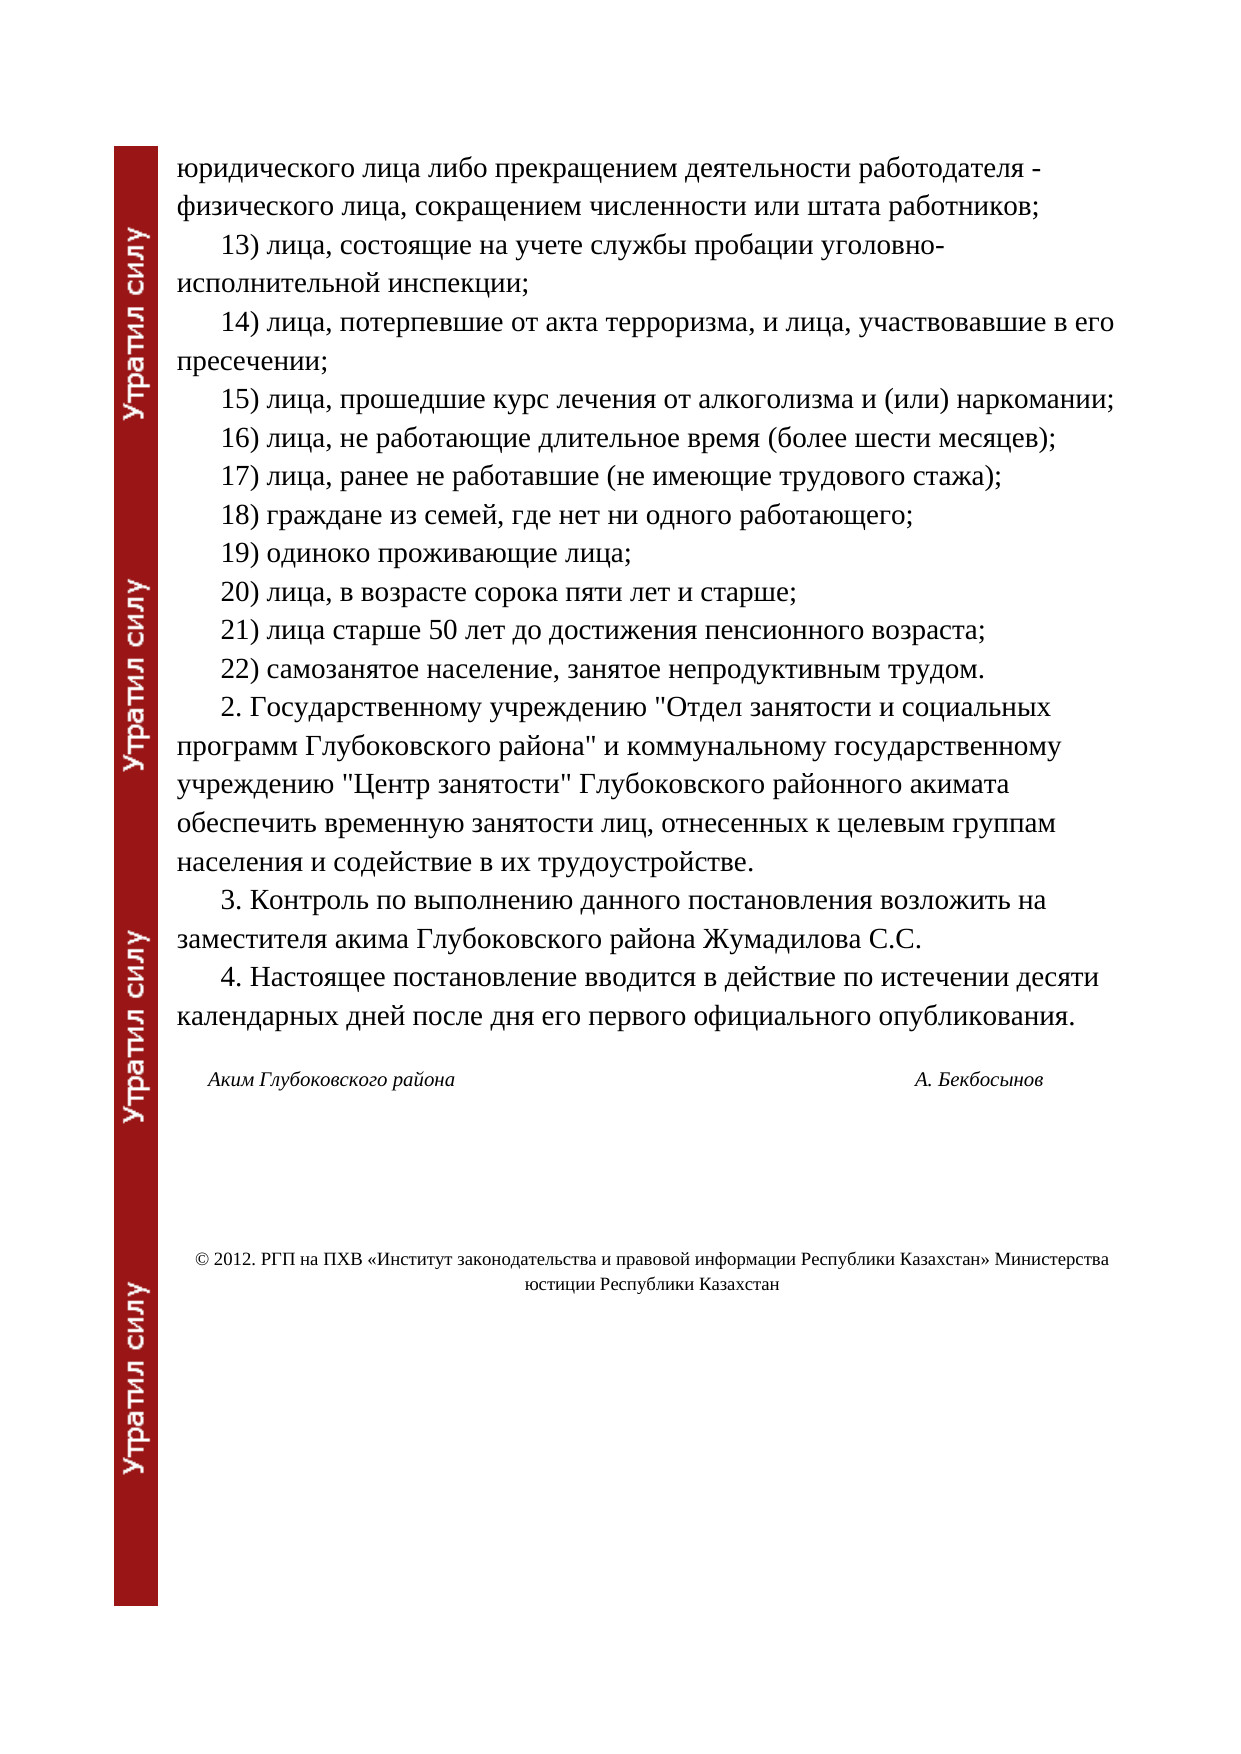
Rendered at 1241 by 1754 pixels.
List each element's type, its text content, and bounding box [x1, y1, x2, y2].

table_header А. Бекбосынов [913, 1066, 1240, 1097]
picture [114, 1294, 158, 1606]
picture [114, 146, 158, 150]
picture [114, 1062, 158, 1066]
text © 2012. РГП на ПХВ «Институт законодательства и правовой информации Республики Казахстан» Министерства юстиции Республики Казахстан [112, 1248, 1128, 1294]
picture [114, 1097, 158, 1248]
table_header Аким Глубоковского района [101, 1066, 913, 1097]
